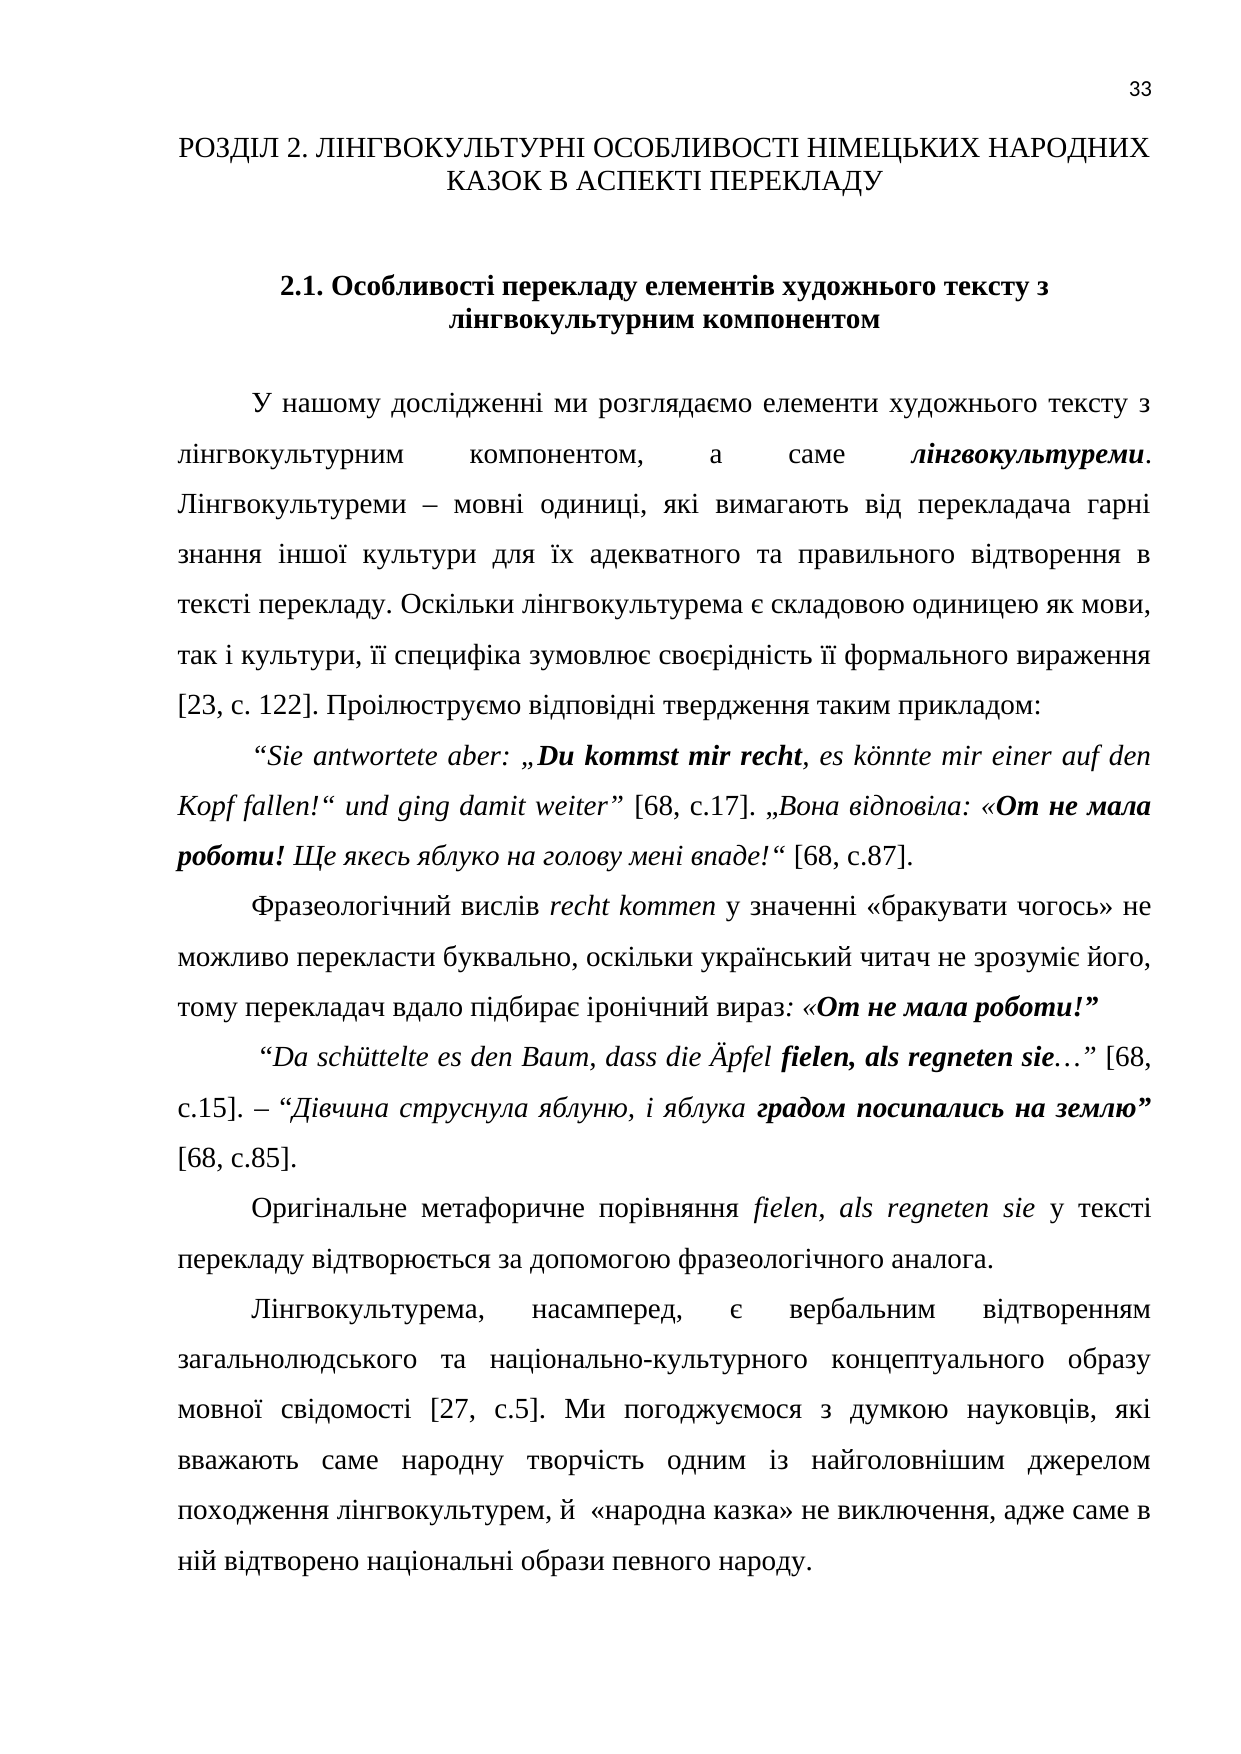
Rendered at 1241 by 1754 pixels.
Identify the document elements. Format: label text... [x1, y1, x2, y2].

text У нашому дослідженні ми розглядаємо елементи художнього тексту з лінгвокультурним компонентом, а саме лінгвокультуреми. Лінгвокультуреми – мовні одиниці, які вимагають від перекладача гарні знання іншої культури для їх адекватного та правильного відтворення в тексті перекладу. Оскільки лінгвокультурема є складовою одиницею як мови, так і культури, її специфіка зумовлює своєрідність її формального вираження [23, c. 122]. Проілюструємо відповідні твердження таким прикладом: [177, 385, 1152, 721]
text “Sie antwortete aber: „Du kommst mir recht, es könnte mir einer auf den Kopf fallen!“ und ging damit weiter” [68, с.17]. „Вона відповіла: «От не мала роботи! Ще якесь яблуко на голову мені впаде!“ [68, с.87]. [177, 738, 1152, 872]
text Фразеологічний вислів recht kommen у значенні «бракувати чогось» не можливо перекласти буквально, оскільки український читач не зрозуміє його, тому перекладач вдало підбирає іронічний вираз: «От не мала роботи!” [177, 888, 1152, 1023]
text Оригінальне метафоричне порівняння fielen, als regneten sie у тексті перекладу відтворюється за допомогою фразеологічного аналога. [177, 1190, 1152, 1274]
subtitle 2.1. Особливості перекладу елементів художнього тексту з лінгвокультурним компонентом [177, 268, 1152, 335]
subtitle РОЗДІЛ 2. ЛІНГВОКУЛЬТУРНІ ОСОБЛИВОСТІ НІМЕЦЬКИХ НАРОДНИХ КАЗОК В АСПЕКТІ ПЕРЕКЛАДУ [177, 130, 1152, 197]
text Лінгвокультурема, насамперед, є вербальним відтворенням загальнолюдського та національно-культурного концептуального образу мовної свідомості [27, с.5]. Ми погоджуємося з думкою науковців, які вважають саме народну творчість одним із найголовнішим джерелом походження лінгвокультурем, й «народна казка» не виключення, адже саме в ній відтворено національні образи певного народу. [177, 1291, 1152, 1576]
text “Da schüttelte es den Baum, dass die Äpfel fielen, als regneten sie…” [68, с.15]. – “Дівчина струснула яблуню, і яблука градом посипались на землю” [68, с.85]. [177, 1039, 1152, 1174]
